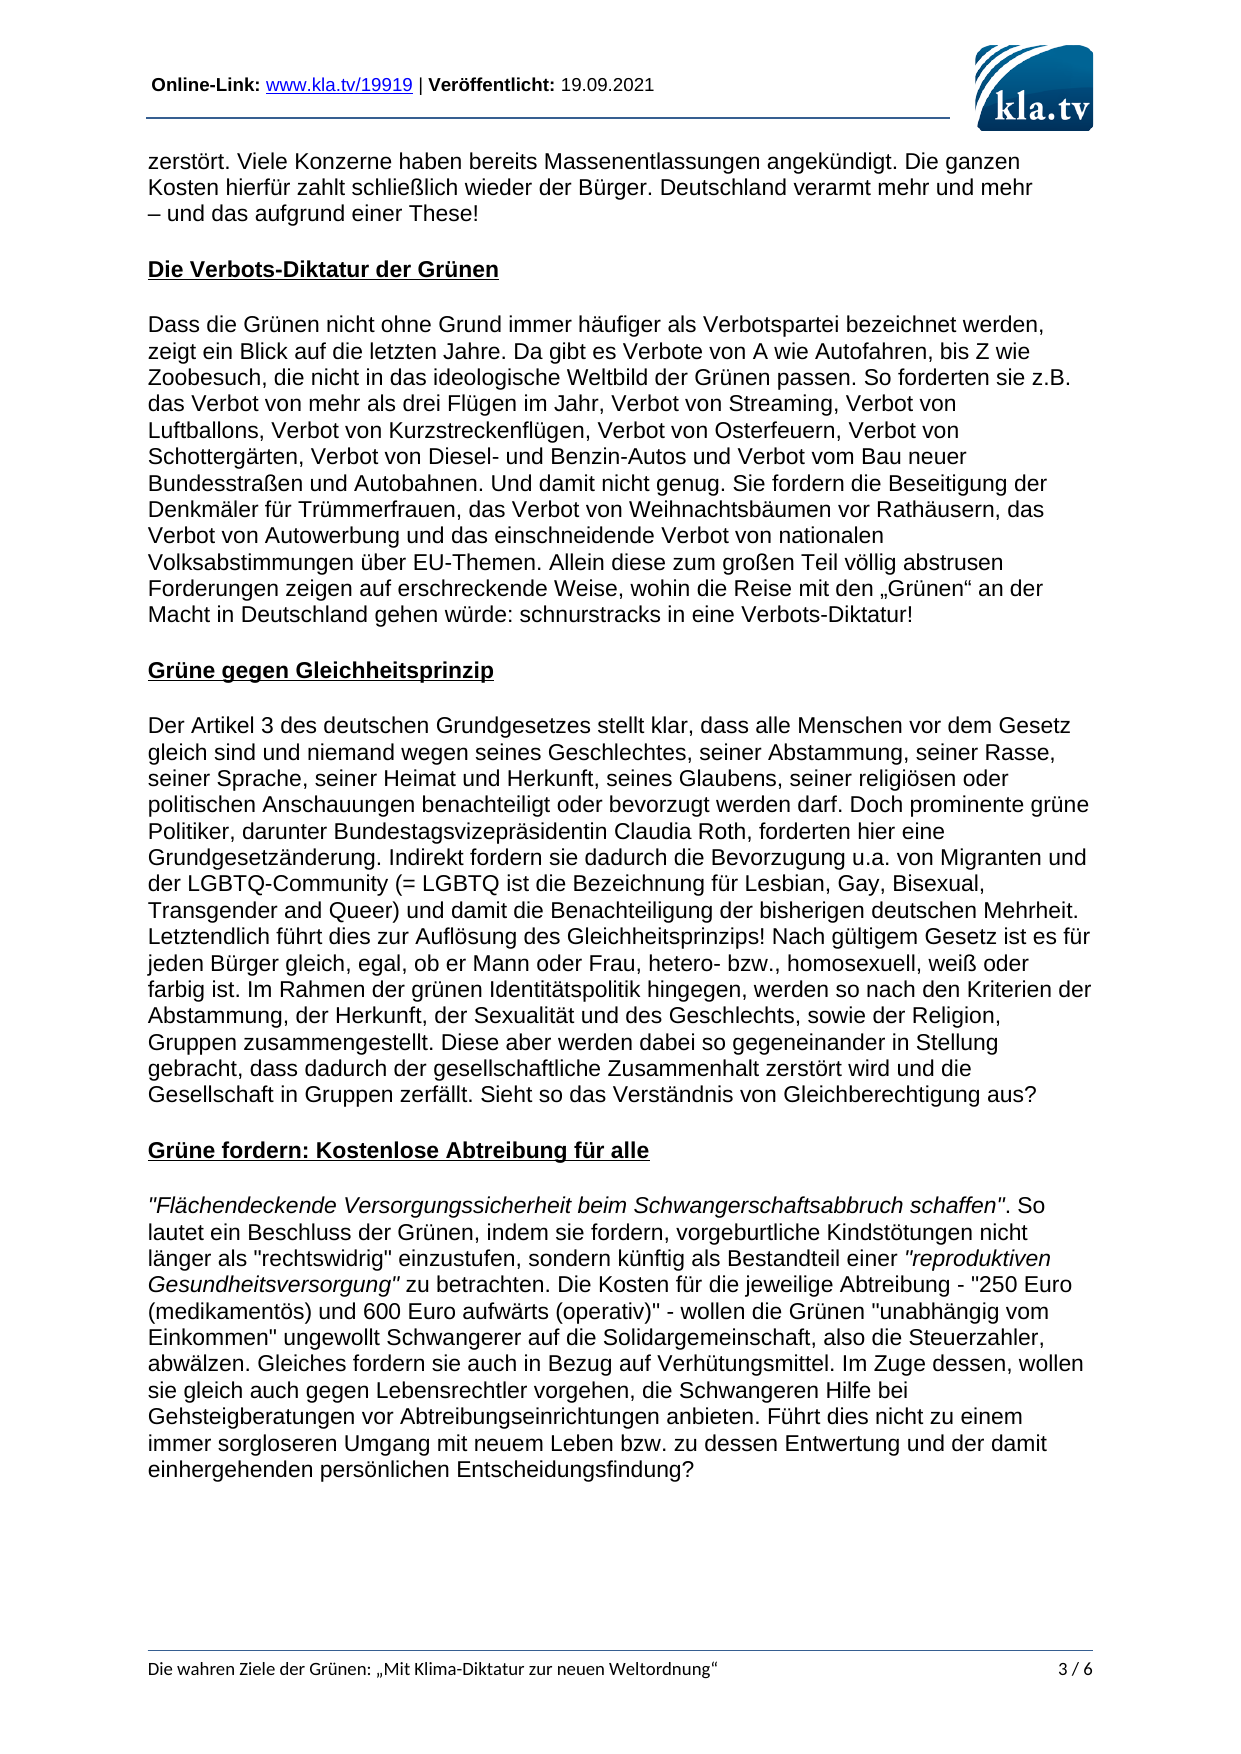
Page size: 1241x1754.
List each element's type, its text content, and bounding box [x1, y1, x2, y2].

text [148, 148, 1093, 227]
text "Flächendeckende Versorgungssicherheit beim Schwangerschaftsabbruch schaffen". So lautet ein Beschluss der Grünen, indem sie fordern, vorgeburtliche Kindstötungen nicht länger als "rechtswidrig" einzustufen, sondern künftig als Bestandteil einer "reproduktiven Gesundheitsversorgung" zu betrachten. Die Kosten für die jeweilige Abtreibung - "250 Euro (medikamentös) und 600 Euro aufwärts (operativ)" - wollen die Grünen "unabhängig vom Einkommen" ungewollt Schwangerer auf die Solidargemeinschaft, also die Steuerzahler, abwälzen. Gleiches fordern sie auch in Bezug auf Verhütungsmittel. Im Zuge dessen, wollen sie gleich auch gegen Lebensrechtler vorgehen, die Schwangeren Hilfe bei Gehsteigberatungen vor Abtreibungseinrichtungen anbieten. Führt dies nicht zu einem immer sorgloseren Umgang mit neuem Leben bzw. zu dessen Entwertung und der damit einhergehenden persönlichen Entscheidungsfindung? [148, 1192, 1093, 1482]
text Dass die Grünen nicht ohne Grund immer häufiger als Verbotspartei bezeichnet werden, zeigt ein Blick auf die letzten Jahre. Da gibt es Verbote von A wie Autofahren, bis Z wie Zoobesuch, die nicht in das ideologische Weltbild der Grünen passen. So forderten sie z.B. das Verbot von mehr als drei Flügen im Jahr, Verbot von Streaming, Verbot von Luftballons, Verbot von Kurzstreckenflügen, Verbot von Osterfeuern, Verbot von Schottergärten, Verbot von Diesel- und Benzin-Autos und Verbot vom Bau neuer Bundesstraßen und Autobahnen. Und damit nicht genug. Sie fordern die Beseitigung der Denkmäler für Trümmerfrauen, das Verbot von Weihnachtsbäumen vor Rathäusern, das Verbot von Autowerbung und das einschneidende Verbot von nationalen Volksabstimmungen über EU-Themen. Allein diese zum großen Teil völlig abstrusen Forderungen zeigen auf erschreckende Weise, wohin die Reise mit den „Grünen“ an der Macht in Deutschland gehen würde: schnurstracks in eine Verbots-Diktatur! [148, 311, 1093, 628]
text Grüne fordern: Kostenlose Abtreibung für alle [148, 1137, 1093, 1163]
text Grüne gegen Gleichheitsprinzip [148, 657, 1093, 683]
text Die Verbots-Diktatur der Grünen [148, 256, 1093, 282]
text Der Artikel 3 des deutschen Grundgesetzes stellt klar, dass alle Menschen vor dem Gesetz gleich sind und niemand wegen seines Geschlechtes, seiner Abstammung, seiner Rasse, seiner Sprache, seiner Heimat und Herkunft, seines Glaubens, seiner religiösen oder politischen Anschauungen benachteiligt oder bevorzugt werden darf. Doch prominente grüne Politiker, darunter Bundestagsvizepräsidentin Claudia Roth, forderten hier eine Grundgesetzänderung. Indirekt fordern sie dadurch die Bevorzugung u.a. von Migranten und der LGBTQ-Community (= LGBTQ ist die Bezeichnung für Lesbian, Gay, Bisexual, Transgender and Queer) und damit die Benachteiligung der bisherigen deutschen Mehrheit. Letztendlich führt dies zur Auflösung des Gleichheitsprinzips! Nach gültigem Gesetz ist es für jeden Bürger gleich, egal, ob er Mann oder Frau, hetero- bzw., homosexuell, weiß oder farbig ist. Im Rahmen der grünen Identitätspolitik hingegen, werden so nach den Kriterien der Abstammung, der Herkunft, der Sexualität und des Geschlechts, sowie der Religion, Gruppen zusammengestellt. Diese aber werden dabei so gegeneinander in Stellung gebracht, dass dadurch der gesellschaftliche Zusammenhalt zerstört wird und die Gesellschaft in Gruppen zerfällt. Sieht so das Verständnis von Gleichberechtigung aus? [148, 712, 1093, 1108]
